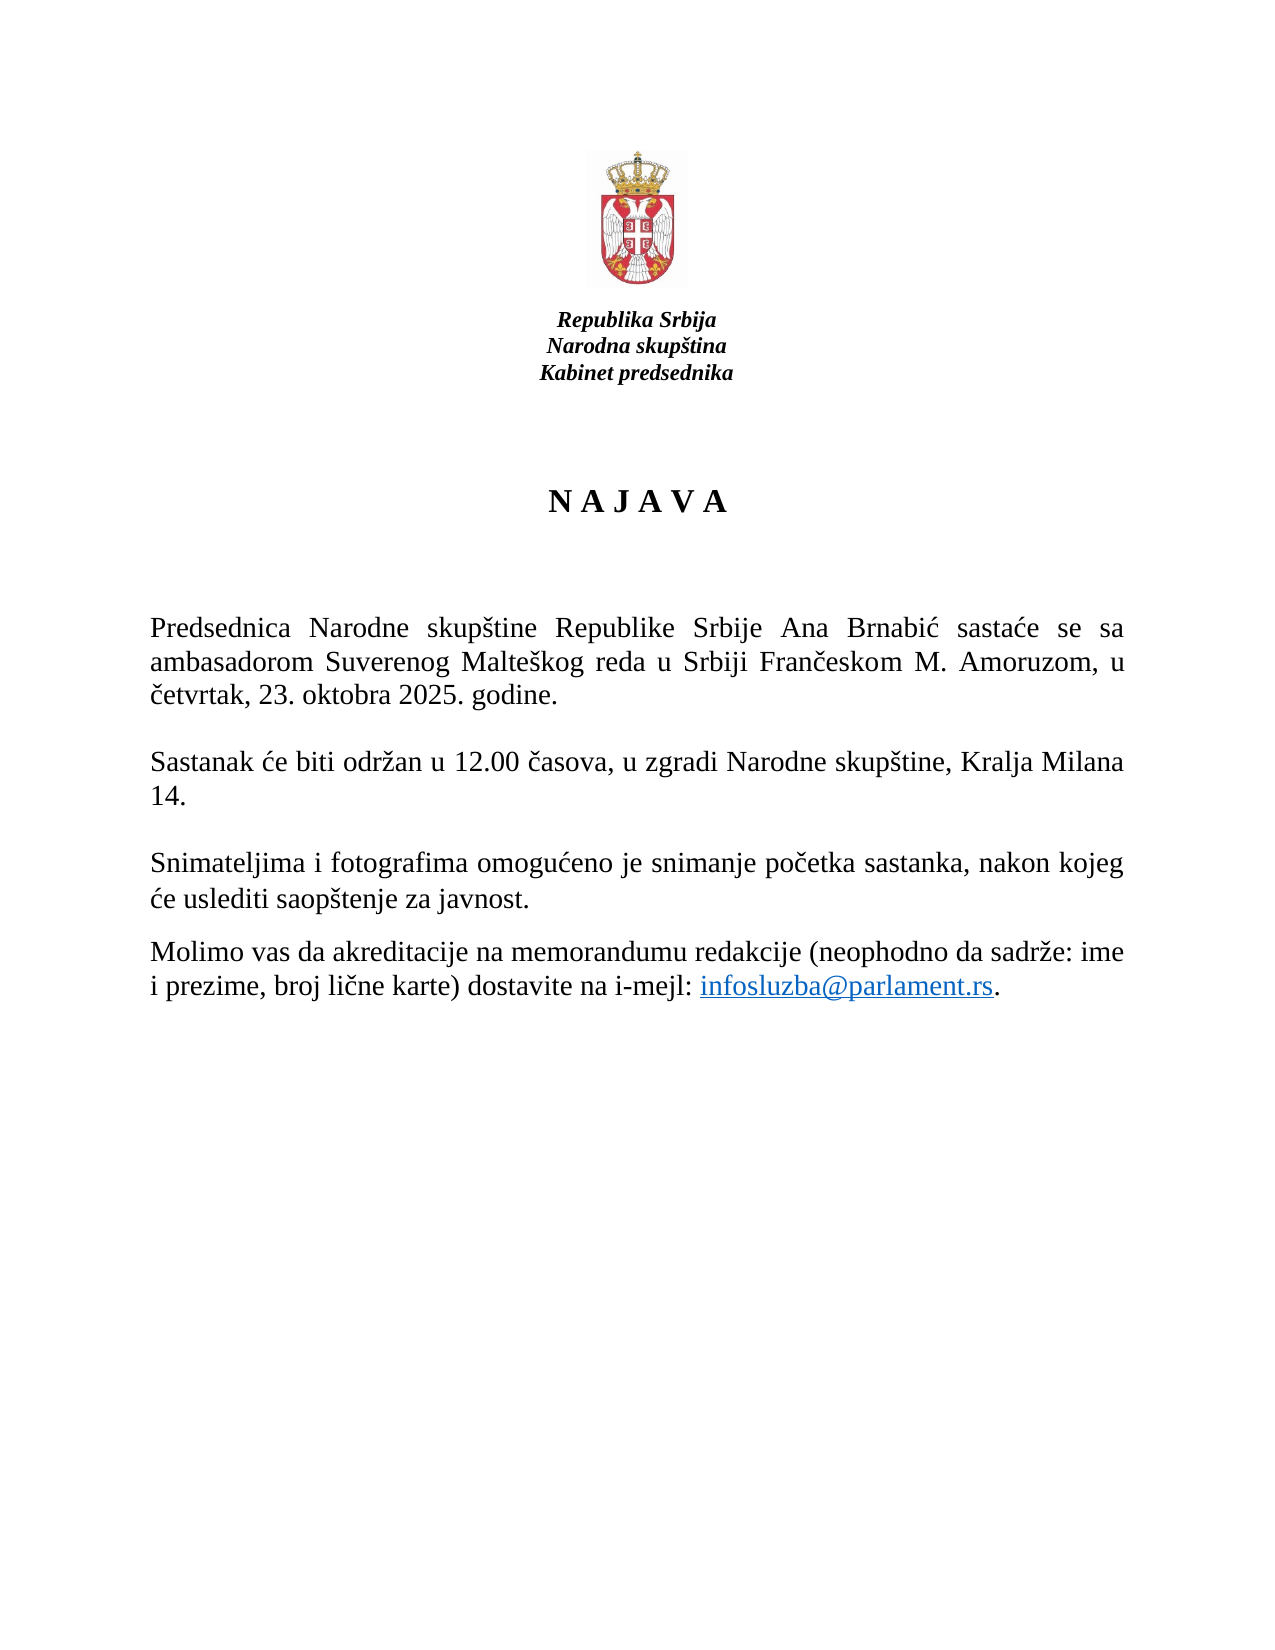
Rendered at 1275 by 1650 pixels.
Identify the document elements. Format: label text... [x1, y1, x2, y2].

text Snimateljima i fotografima omogućeno je snimanje početka sastanka, nakon kojeg će uslediti saopštenje za javnost. [150, 845, 1125, 915]
text Republika Srbija [150, 306, 1125, 332]
text Molimo vas da akreditacije na memorandumu redakcije (neophodno da sadrže: ime i prezime, broj lične karte) dostavite na i-mejl: infosluzba@parlament.rs. [150, 934, 1125, 1001]
text Sastanak će biti održan u 12.00 časova, u zgradi Narodne skupštine, Kralja Milana 14. [150, 744, 1125, 812]
text Kabinet predsednika [150, 359, 1125, 385]
text Predsednica Narodne skupštine Republike Srbije Ana Brnabić sastaće se sa ambasadorom Suverenog Malteškog reda u Srbiji Frančeskom M. Amoruzom, u četvrtak, 23. oktobra 2025. godine. [150, 610, 1125, 711]
picture [586, 150, 689, 288]
text N A J A V A [150, 481, 1125, 519]
text Narodna skupština [150, 332, 1125, 359]
